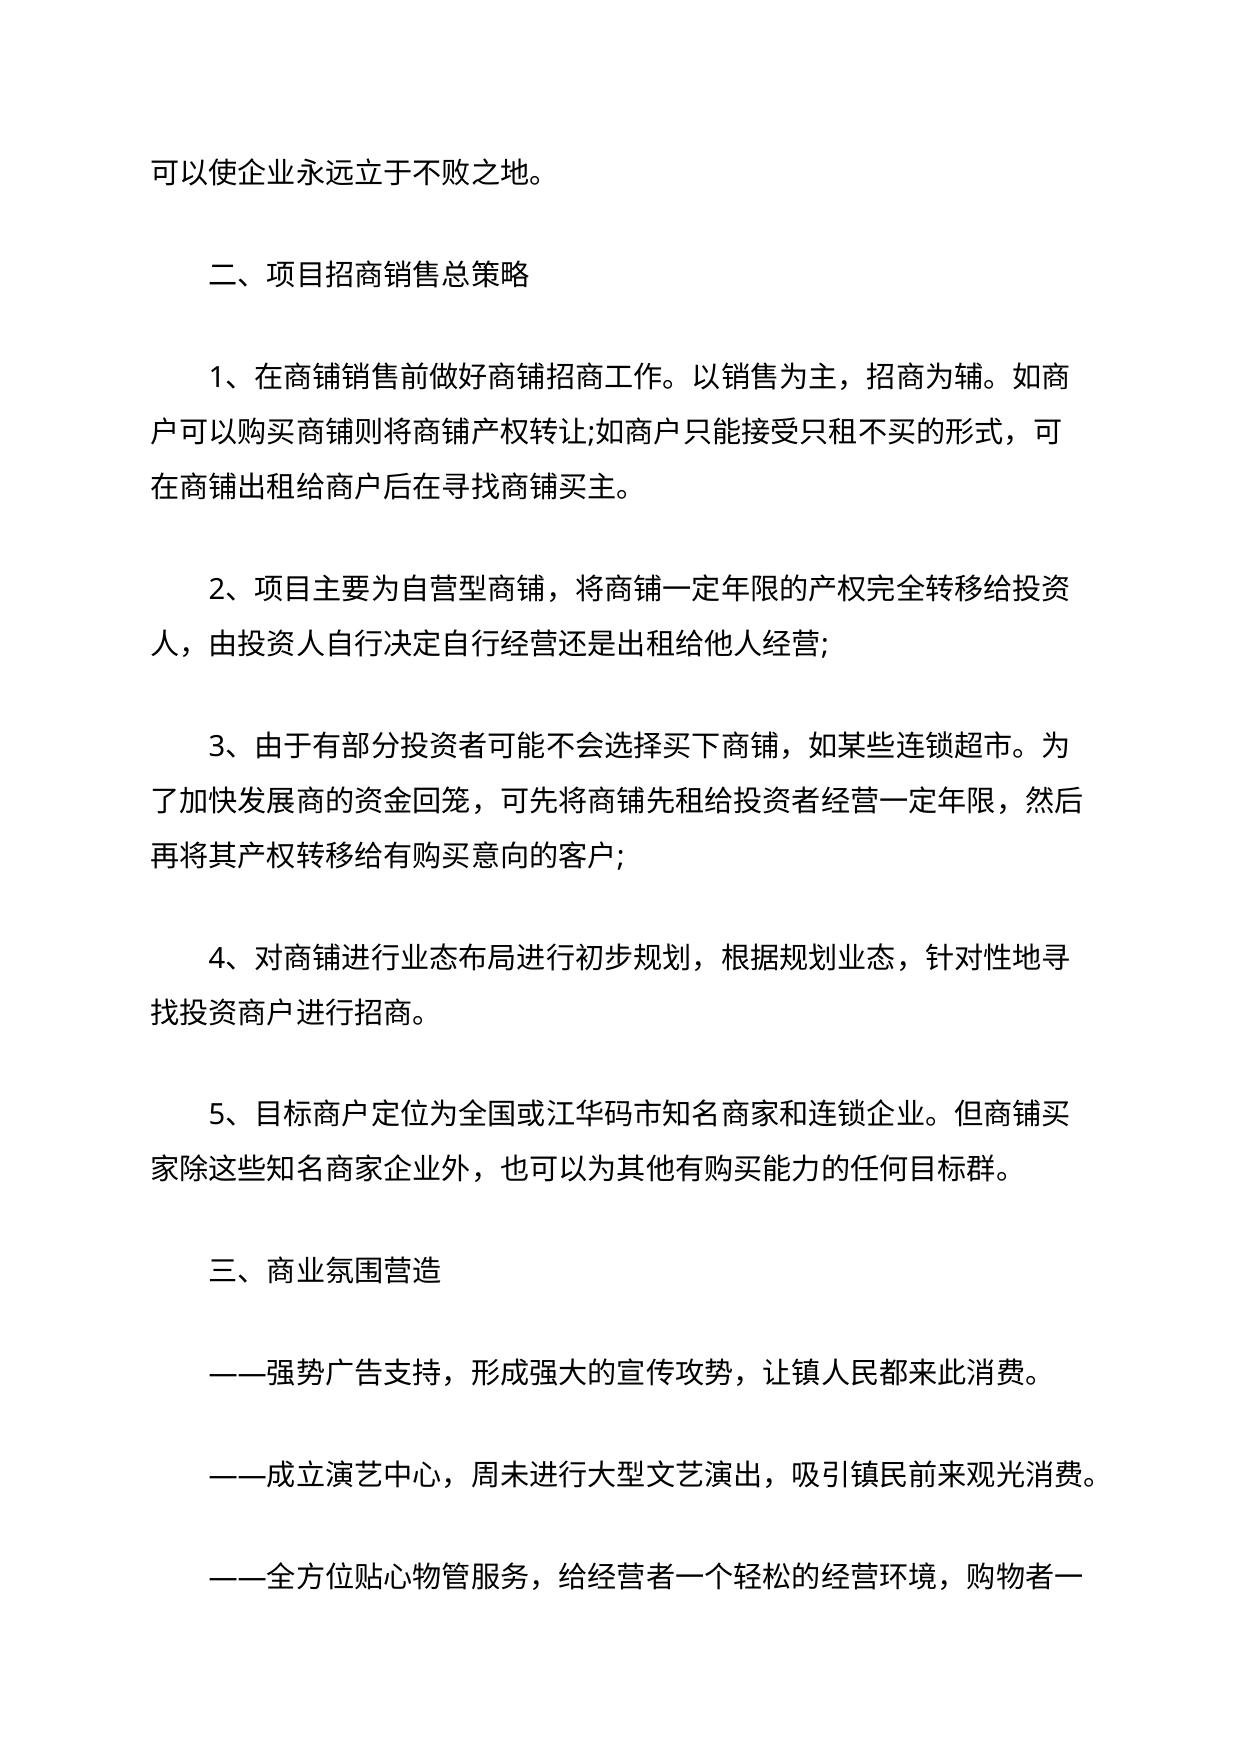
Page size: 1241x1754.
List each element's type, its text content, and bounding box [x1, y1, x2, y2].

text ——成立演艺中心，周未进行大型文艺演出，吸引镇民前来观光消费。 [150, 1451, 1090, 1494]
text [150, 1553, 1090, 1596]
text 三、商业氛围营造 [150, 1248, 1090, 1290]
text 4、对商铺进行业态布局进行初步规划，根据规划业态，针对性地寻找投资商户进行招商。 [150, 934, 1090, 1031]
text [150, 150, 1090, 192]
text 1、在商铺销售前做好商铺招商工作。以销售为主，招商为辅。如商户可以购买商铺则将商铺产权转让;如商户只能接受只租不买的形式，可在商铺出租给商户后在寻找商铺买主。 [150, 353, 1090, 506]
text 2、项目主要为自营型商铺，将商铺一定年限的产权完全转移给投资人，由投资人自行决定自行经营还是出租给他人经营; [150, 565, 1090, 663]
text ——强势广告支持，形成强大的宣传攻势，让镇人民都来此消费。 [150, 1349, 1090, 1392]
text 3、由于有部分投资者可能不会选择买下商铺，如某些连锁超市。为了加快发展商的资金回笼，可先将商铺先租给投资者经营一定年限，然后再将其产权转移给有购买意向的客户; [150, 722, 1090, 874]
text 二、项目招商销售总策略 [150, 252, 1090, 294]
text 5、目标商户定位为全国或江华码市知名商家和连锁企业。但商铺买家除这些知名商家企业外，也可以为其他有购买能力的任何目标群。 [150, 1091, 1090, 1188]
